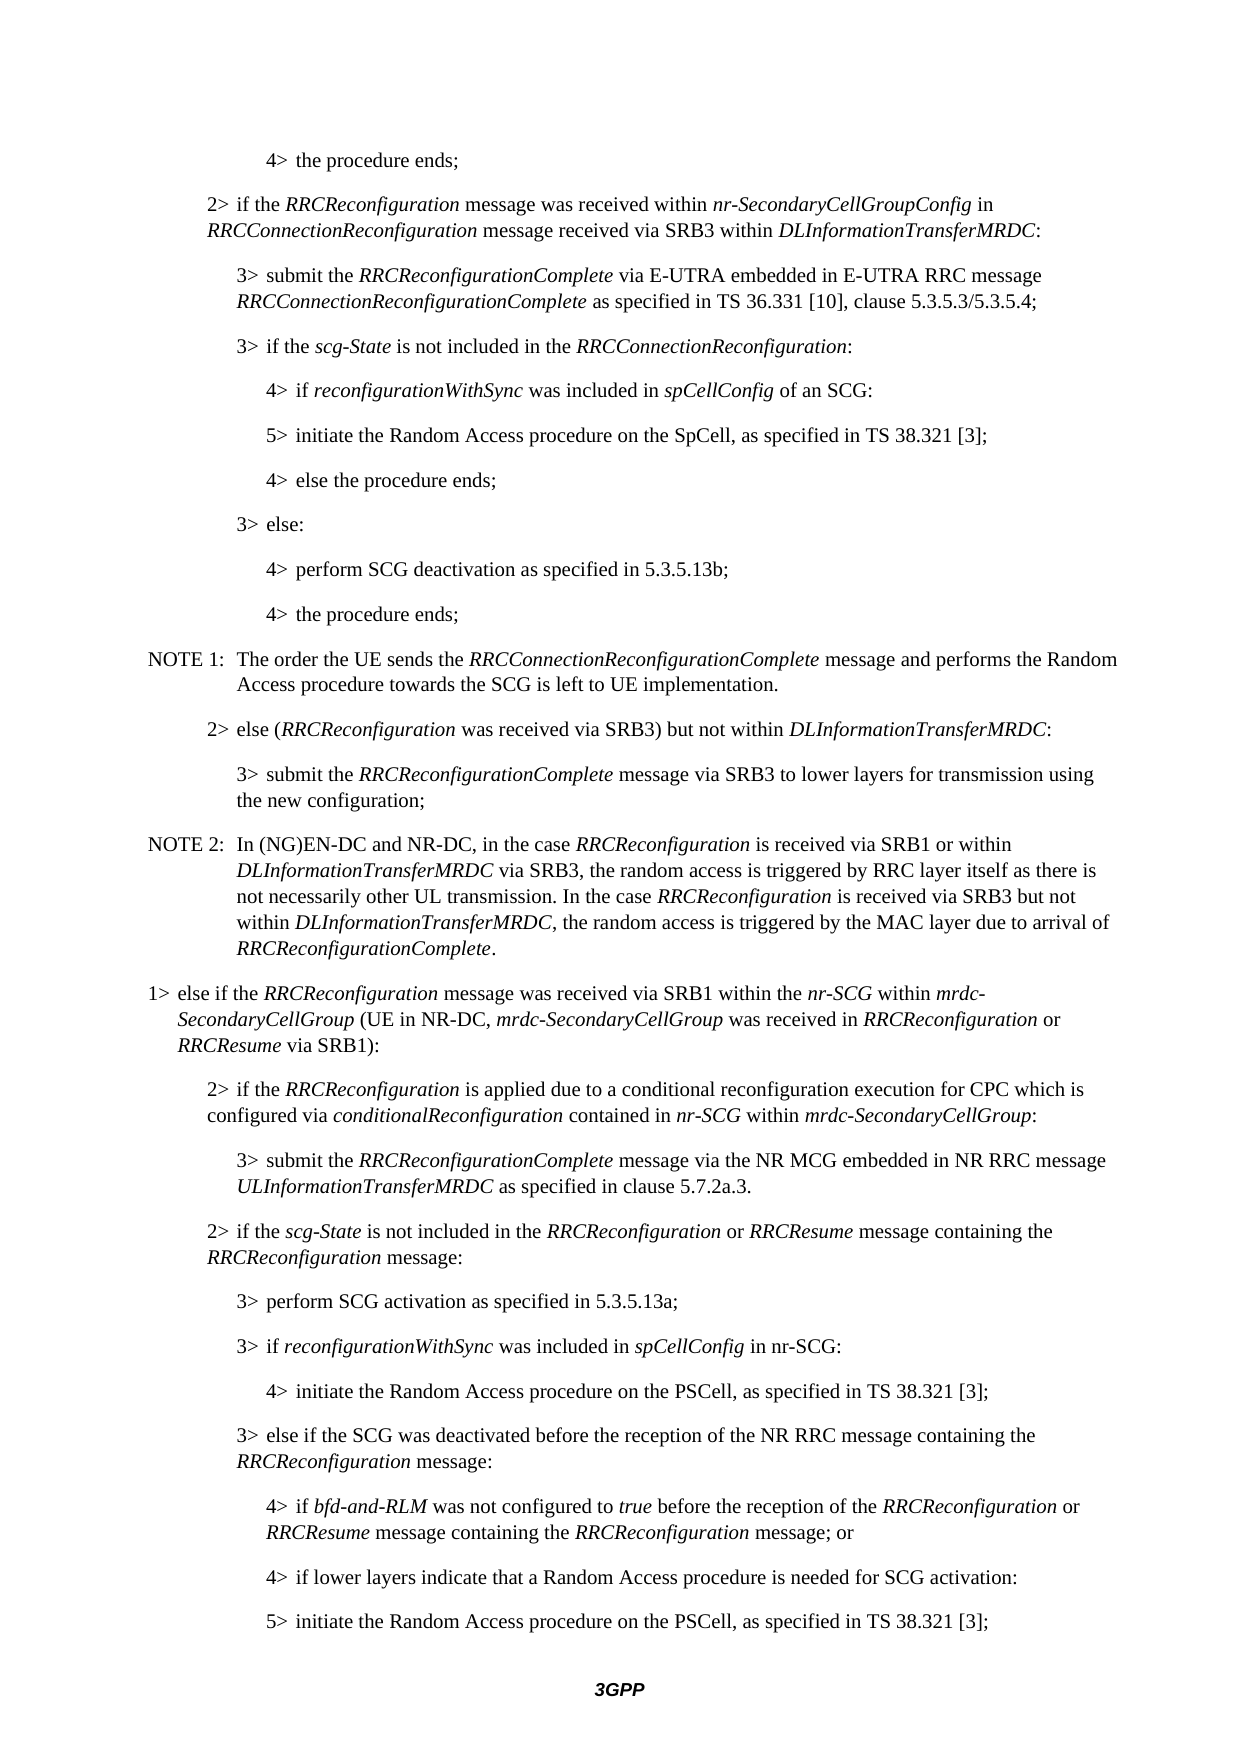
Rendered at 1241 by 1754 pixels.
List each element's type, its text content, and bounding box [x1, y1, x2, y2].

text 3> if the scg-State is not included in the RRCConnectionReconfiguration: [236, 334, 1122, 358]
text 2> if the RRCReconfiguration message was received within nr-SecondaryCellGroupConfig in RRCConnectionReconfiguration message received via SRB3 within DLInformationTransferMRDC: [207, 192, 1122, 242]
text 3> else if the SCG was deactivated before the reception of the NR RRC message containing the RRCReconfiguration message: [236, 1423, 1122, 1473]
text 3> submit the RRCReconfigurationComplete via E-UTRA embedded in E-UTRA RRC message RRCConnectionReconfigurationComplete as specified in TS 36.331 [10], clause 5.3.5.3/5.3.5.4; [236, 263, 1122, 313]
text 4> if bfd-and-RLM was not configured to true before the reception of the RRCReconfiguration or RRCResume message containing the RRCReconfiguration message; or [266, 1494, 1122, 1544]
text 3> perform SCG activation as specified in 5.3.5.13a; [236, 1289, 1122, 1313]
text 4> if reconfigurationWithSync was included in spCellConfig of an SCG: [266, 378, 1122, 402]
text 3> submit the RRCReconfigurationComplete message via the NR MCG embedded in NR RRC message ULInformationTransferMRDC as specified in clause 5.7.2a.3. [236, 1148, 1122, 1198]
text 2> else (RRCReconfiguration was received via SRB3) but not within DLInformationTransferMRDC: [207, 717, 1122, 741]
text 1> else if the RRCReconfiguration message was received via SRB1 within the nr-SCG within mrdc-SecondaryCellGroup (UE in NR-DC, mrdc-SecondaryCellGroup was received in RRCReconfiguration or RRCResume via SRB1): [148, 981, 1122, 1057]
text 4> if lower layers indicate that a Random Access procedure is needed for SCG activation: [266, 1564, 1122, 1589]
text 4> else the procedure ends; [266, 468, 1122, 492]
text 2> if the RRCReconfiguration is applied due to a conditional reconfiguration execution for CPC which is configured via conditionalReconfiguration contained in nr-SCG within mrdc-SecondaryCellGroup: [207, 1077, 1122, 1127]
text 4> perform SCG deactivation as specified in 5.3.5.13b; [266, 557, 1122, 581]
text 3> if reconfigurationWithSync was included in spCellConfig in nr-SCG: [236, 1334, 1122, 1358]
text 2> if the scg-State is not included in the RRCReconfiguration or RRCResume message containing the RRCReconfiguration message: [207, 1219, 1122, 1269]
text 4> initiate the Random Access procedure on the PSCell, as specified in TS 38.321 [3]; [266, 1379, 1122, 1403]
text 4> the procedure ends; [266, 148, 1122, 172]
text 3> submit the RRCReconfigurationComplete message via SRB3 to lower layers for transmission using the new configuration; [236, 762, 1122, 812]
text 4> the procedure ends; [266, 602, 1122, 626]
text 3> else: [236, 512, 1122, 536]
text NOTE 2: In (NG)EN-DC and NR-DC, in the case RRCReconfiguration is received via SRB1 or within DLInformationTransferMRDC via SRB3, the random access is triggered by RRC layer itself as there is not necessarily other UL transmission. In the case RRCReconfiguration is received via SRB3 but not within DLInformationTransferMRDC, the random access is triggered by the MAC layer due to arrival of RRCReconfigurationComplete. [148, 832, 1122, 960]
text 5> initiate the Random Access procedure on the SpCell, as specified in TS 38.321 [3]; [266, 423, 1122, 447]
text NOTE 1: The order the UE sends the RRCConnectionReconfigurationComplete message and performs the Random Access procedure towards the SCG is left to UE implementation. [148, 646, 1122, 696]
text 5> initiate the Random Access procedure on the PSCell, as specified in TS 38.321 [3]; [266, 1609, 1122, 1633]
